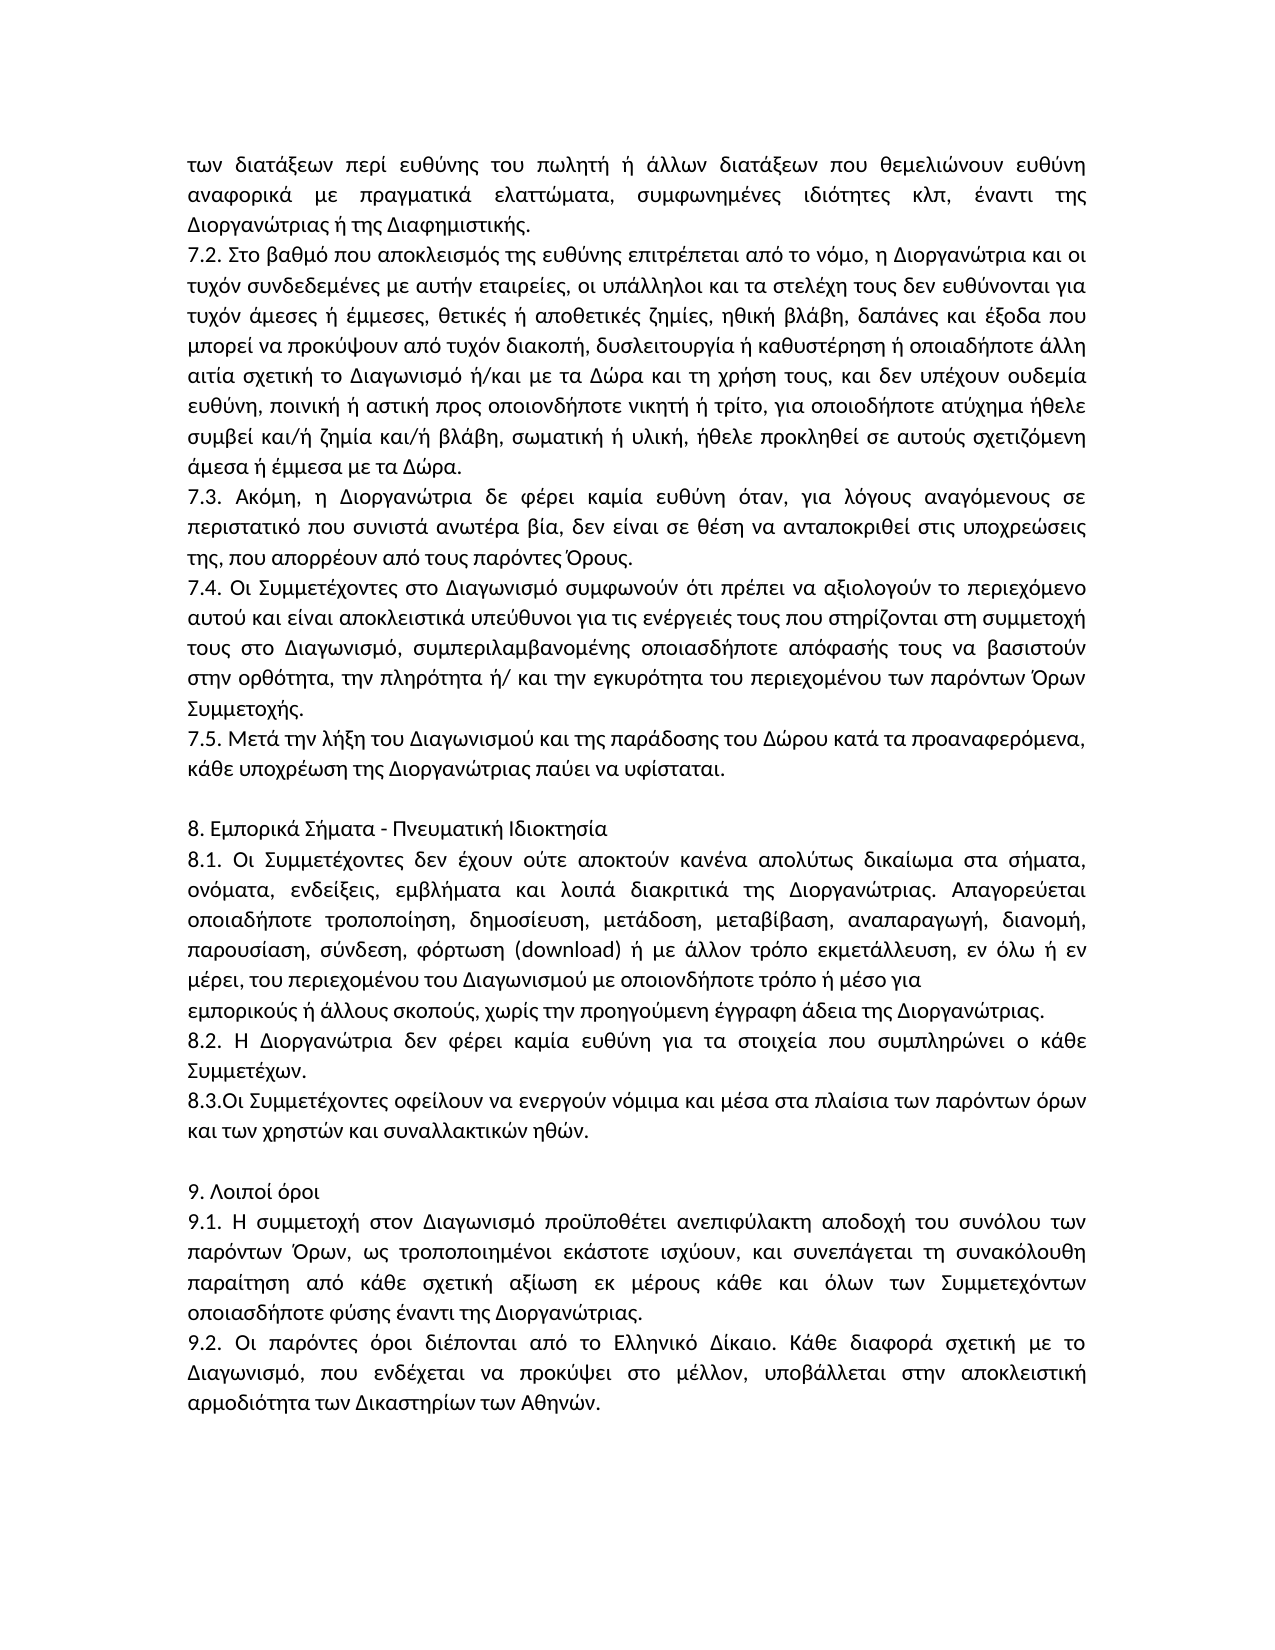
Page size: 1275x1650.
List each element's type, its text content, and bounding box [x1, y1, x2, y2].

text 7.4. Οι Συμμετέχοντες στο Διαγωνισμό συμφωνούν ότι πρέπει να αξιολογούν το περιεχόμενο αυτού και είναι αποκλειστικά υπεύθυνοι για τις ενέργειές τους που στηρίζονται στη συμμετοχή τους στο Διαγωνισμό, συμπεριλαμβανομένης οποιασδήποτε απόφασής τους να βασιστούν στην ορθότητα, την πληρότητα ή/ και την εγκυρότητα του περιεχομένου των παρόντων Όρων Συμμετοχής. [187, 573, 1087, 722]
text 8.2. Η Διοργανώτρια δεν φέρει καμία ευθύνη για τα στοιχεία που συμπληρώνει ο κάθε Συμμετέχων. [187, 1026, 1087, 1084]
text 7.2. Στο βαθμό που αποκλεισμός της ευθύνης επιτρέπεται από το νόμο, η Διοργανώτρια και οι τυχόν συνδεδεμένες με αυτήν εταιρείες, οι υπάλληλοι και τα στελέχη τους δεν ευθύνονται για τυχόν άμεσες ή έμμεσες, θετικές ή αποθετικές ζημίες, ηθική βλάβη, δαπάνες και έξοδα που μπορεί να προκύψουν από τυχόν διακοπή, δυσλειτουργία ή καθυστέρηση ή οποιαδήποτε άλλη αιτία σχετική το Διαγωνισμό ή/και με τα Δώρα και τη χρήση τους, και δεν υπέχουν ουδεμία ευθύνη, ποινική ή αστική προς οποιονδήποτε νικητή ή τρίτο, για οποιοδήποτε ατύχημα ήθελε συμβεί και/ή ζημία και/ή βλάβη, σωματική ή υλική, ήθελε προκληθεί σε αυτούς σχετιζόμενη άμεσα ή έμμεσα με τα Δώρα. [187, 241, 1087, 480]
text εμπορικούς ή άλλους σκοπούς, χωρίς την προηγούμενη έγγραφη άδεια της Διοργανώτριας. [187, 996, 1087, 1024]
text 8.3.Οι Συμμετέχοντες οφείλουν να ενεργούν νόμιμα και μέσα στα πλαίσια των παρόντων όρων και των χρηστών και συναλλακτικών ηθών. [187, 1086, 1087, 1145]
text 8.1. Οι Συμμετέχοντες δεν έχουν ούτε αποκτούν κανένα απολύτως δικαίωμα στα σήματα, ονόματα, ενδείξεις, εμβλήματα και λοιπά διακριτικά της Διοργανώτριας. Απαγορεύεται οποιαδήποτε τροποποίηση, δημοσίευση, μετάδοση, μεταβίβαση, αναπαραγωγή, διανομή, παρουσίαση, σύνδεση, φόρτωση (download) ή με άλλον τρόπο εκμετάλλευση, εν όλω ή εν μέρει, του περιεχομένου του Διαγωνισμού με οποιονδήποτε τρόπο ή μέσο για [187, 845, 1087, 994]
text 9. Λοιποί όροι [187, 1177, 1087, 1205]
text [187, 150, 1087, 238]
text 9.2. Οι παρόντες όροι διέπονται από το Ελληνικό Δίκαιο. Κάθε διαφορά σχετική με το Διαγωνισμό, που ενδέχεται να προκύψει στο μέλλον, υποβάλλεται στην αποκλειστική αρμοδιότητα των Δικαστηρίων των Αθηνών. [187, 1328, 1087, 1417]
text 7.3. Ακόμη, η Διοργανώτρια δε φέρει καμία ευθύνη όταν, για λόγους αναγόμενους σε περιστατικό που συνιστά ανωτέρα βία, δεν είναι σε θέση να ανταποκριθεί στις υποχρεώσεις της, που απορρέουν από τους παρόντες Όρους. [187, 482, 1087, 571]
text 9.1. Η συμμετοχή στον Διαγωνισμό προϋποθέτει ανεπιφύλακτη αποδοχή του συνόλου των παρόντων Όρων, ως τροποποιημένοι εκάστοτε ισχύουν, και συνεπάγεται τη συνακόλουθη παραίτηση από κάθε σχετική αξίωση εκ μέρους κάθε και όλων των Συμμετεχόντων οποιασδήποτε φύσης έναντι της Διοργανώτριας. [187, 1207, 1087, 1326]
text 7.5. Μετά την λήξη του Διαγωνισμού και της παράδοσης του Δώρου κατά τα προαναφερόμενα, κάθε υποχρέωση της Διοργανώτριας παύει να υφίσταται. [187, 724, 1087, 782]
text 8. Εμπορικά Σήματα - Πνευματική Ιδιοκτησία [187, 814, 1087, 843]
